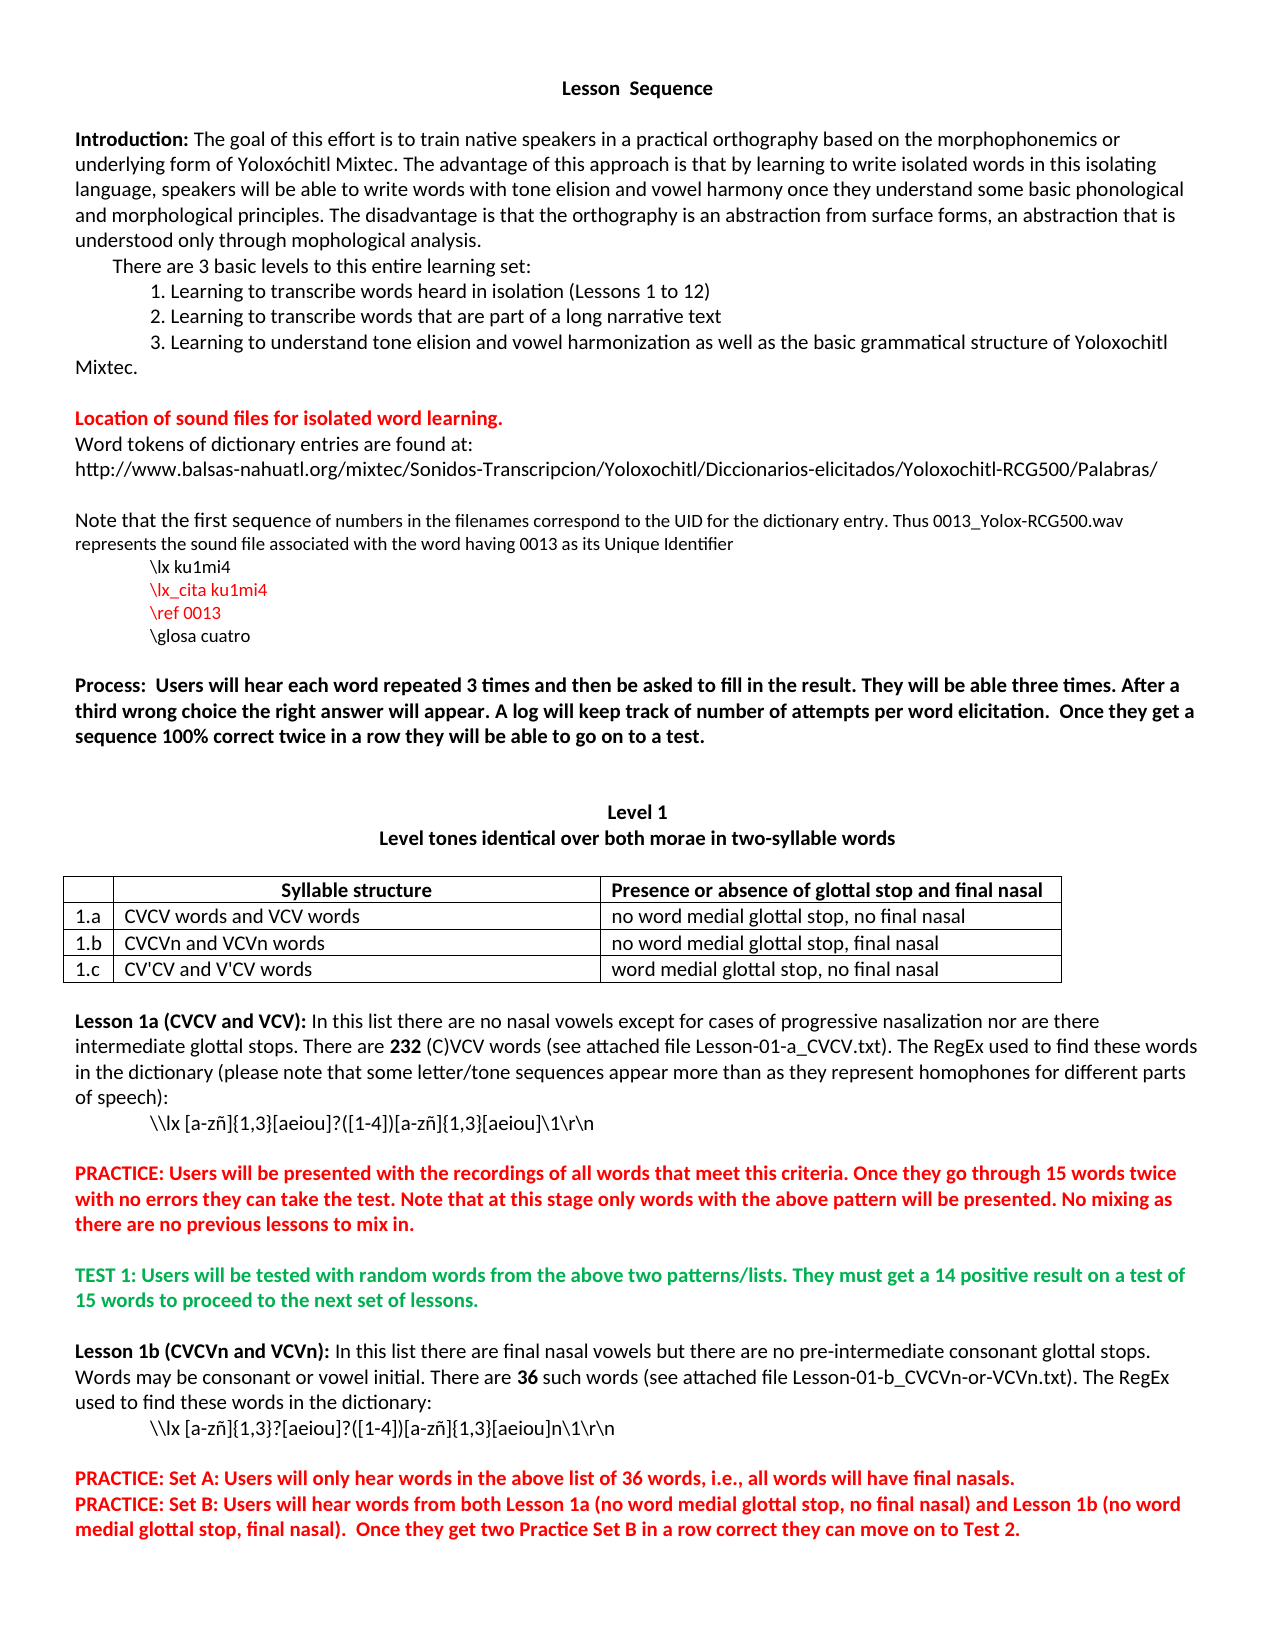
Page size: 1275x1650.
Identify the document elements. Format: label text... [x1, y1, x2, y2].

text Lesson 1a (CVCV and VCV): In this list there are no nasal vowels except for cases of progressive nasalization nor are there intermediate glottal stops. There are 232 (C)VCV words (see attached file Lesson-01-a_CVCV.txt). The RegEx used to find these words in the dictionary (please note that some letter/tone sequences appear more than as they represent homophones for different parts of speech): [75, 1008, 1200, 1110]
table_cell no word medial glottal stop, final nasal [601, 930, 1061, 955]
text 3. Learning to understand tone elision and vowel harmonization as well as the basic grammatical structure of Yoloxochitl Mixtec. [75, 329, 1200, 380]
text Introduction: The goal of this effort is to train native speakers in a practical orthography based on the morphophonemics or underlying form of Yoloxóchitl Mixtec. The advantage of this approach is that by learning to write isolated words in this isolating language, speakers will be able to write words with tone elision and vowel harmony once they understand some basic phonological and morphological principles. The disadvantage is that the orthography is an abstraction from surface forms, an abstraction that is understood only through mophological analysis. [75, 126, 1200, 253]
text \ref 0013 [75, 601, 1200, 624]
text \lx ku1mi4 [75, 555, 1200, 578]
text Level 1 [75, 799, 1200, 825]
table_cell 1.a [64, 903, 113, 929]
text Location of sound files for isolated word learning. [75, 405, 1200, 431]
text Note that the first sequence of numbers in the filenames correspond to the UID for the dictionary entry. Thus 0013_Yolox-RCG500.wav represents the sound file associated with the word having 0013 as its Unique Identifier [75, 507, 1200, 555]
text http://www.balsas-nahuatl.org/mixtec/Sonidos-Transcripcion/Yoloxochitl/Diccionarios-elicitados/Yoloxochitl-RCG500/Palabras/ [75, 456, 1200, 482]
table_cell word medial glottal stop, no final nasal [601, 956, 1061, 982]
text \lx_cita ku1mi4 [75, 578, 1200, 601]
table_cell 1.c [64, 956, 113, 982]
table_header Presence or absence of glottal stop and final nasal [601, 877, 1061, 902]
text PRACTICE: Set A: Users will only hear words in the above list of 36 words, i.e., all words will have final nasals. [75, 1466, 1200, 1491]
table_cell no word medial glottal stop, no final nasal [601, 903, 1061, 929]
text \\lx [a-zñ]{1,3}?[aeiou]?([1-4])[a-zñ]{1,3}[aeiou]n\1\r\n [75, 1415, 1200, 1440]
table_cell CVCVn and VCVn words [114, 930, 600, 955]
text \glosa cuatro [75, 624, 1200, 647]
table_cell CVCV words and VCV words [114, 903, 600, 929]
text PRACTICE: Set B: Users will hear words from both Lesson 1a (no word medial glottal stop, no final nasal) and Lesson 1b (no word medial glottal stop, final nasal). Once they get two Practice Set B in a row correct they can move on to Test 2. [75, 1491, 1200, 1542]
table_header Syllable structure [114, 877, 600, 902]
text \\lx [a-zñ]{1,3}[aeiou]?([1-4])[a-zñ]{1,3}[aeiou]\1\r\n [75, 1110, 1200, 1135]
text Process: Users will hear each word repeated 3 times and then be asked to fill in the result. They will be able three times. After a third wrong choice the right answer will appear. A log will keep track of number of attempts per word elicitation. Once they get a sequence 100% correct twice in a row they will be able to go on to a test. [75, 672, 1200, 749]
table_cell CV'CV and V'CV words [114, 956, 600, 982]
text TEST 1: Users will be tested with random words from the above two patterns/lists. They must get a 14 positive result on a test of 15 words to proceed to the next set of lessons. [75, 1262, 1200, 1313]
text PRACTICE: Users will be presented with the recordings of all words that meet this criteria. Once they go through 15 words twice with no errors they can take the test. Note that at this stage only words with the above pattern will be presented. No mixing as there are no previous lessons to mix in. [75, 1161, 1200, 1237]
text 1. Learning to transcribe words heard in isolation (Lessons 1 to 12) [75, 278, 1200, 304]
text Word tokens of dictionary entries are found at: [75, 431, 1200, 456]
text Lesson Sequence [75, 75, 1200, 100]
text Lesson 1b (CVCVn and VCVn): In this list there are final nasal vowels but there are no pre-intermediate consonant glottal stops. Words may be consonant or vowel initial. There are 36 such words (see attached file Lesson-01-b_CVCVn-or-VCVn.txt). The RegEx used to find these words in the dictionary: [75, 1338, 1200, 1415]
table_header [64, 877, 113, 902]
table_cell 1.b [64, 930, 113, 955]
text There are 3 basic levels to this entire learning set: [75, 253, 1200, 278]
text Level tones identical over both morae in two-syllable words [75, 825, 1200, 850]
text 2. Learning to transcribe words that are part of a long narrative text [75, 304, 1200, 329]
